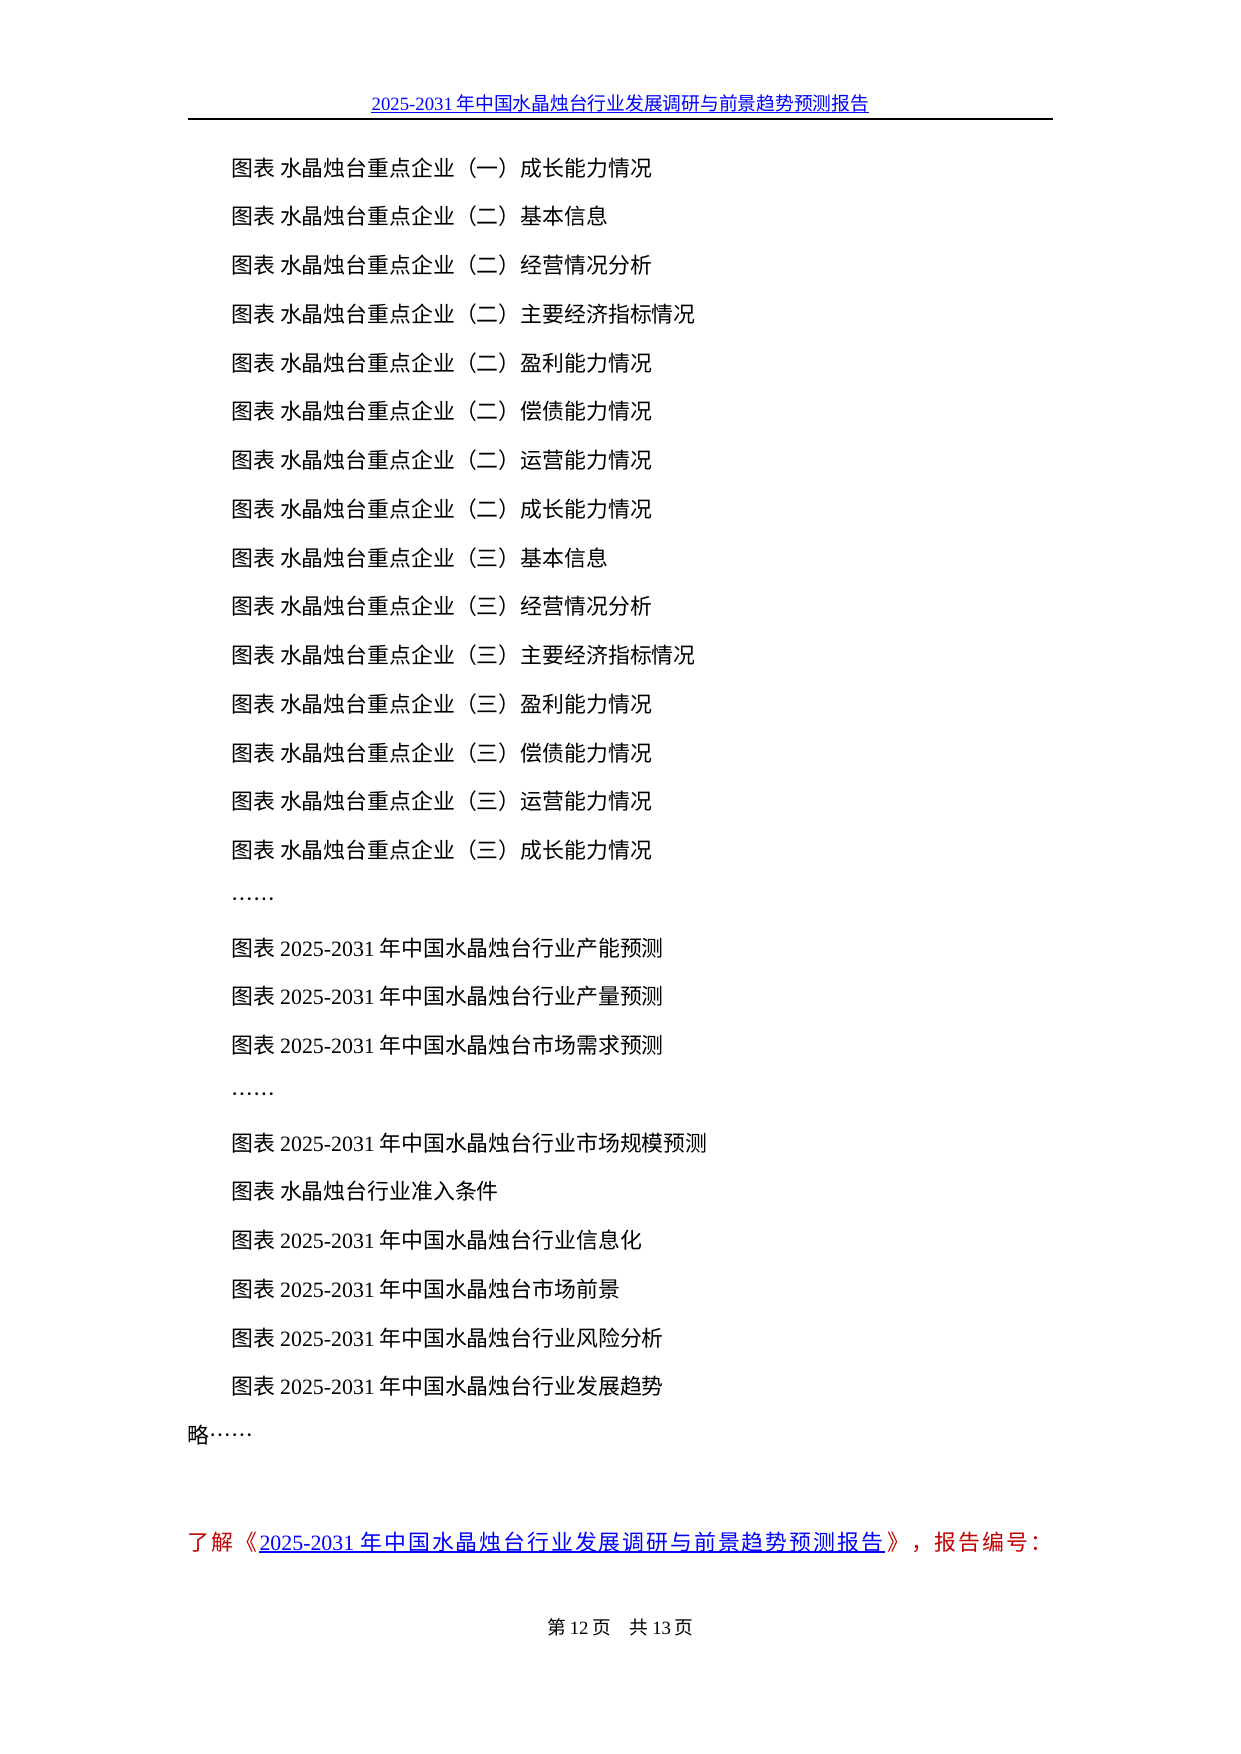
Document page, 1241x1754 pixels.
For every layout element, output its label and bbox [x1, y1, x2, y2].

text [187, 150, 1053, 1450]
text [187, 1524, 1053, 1557]
